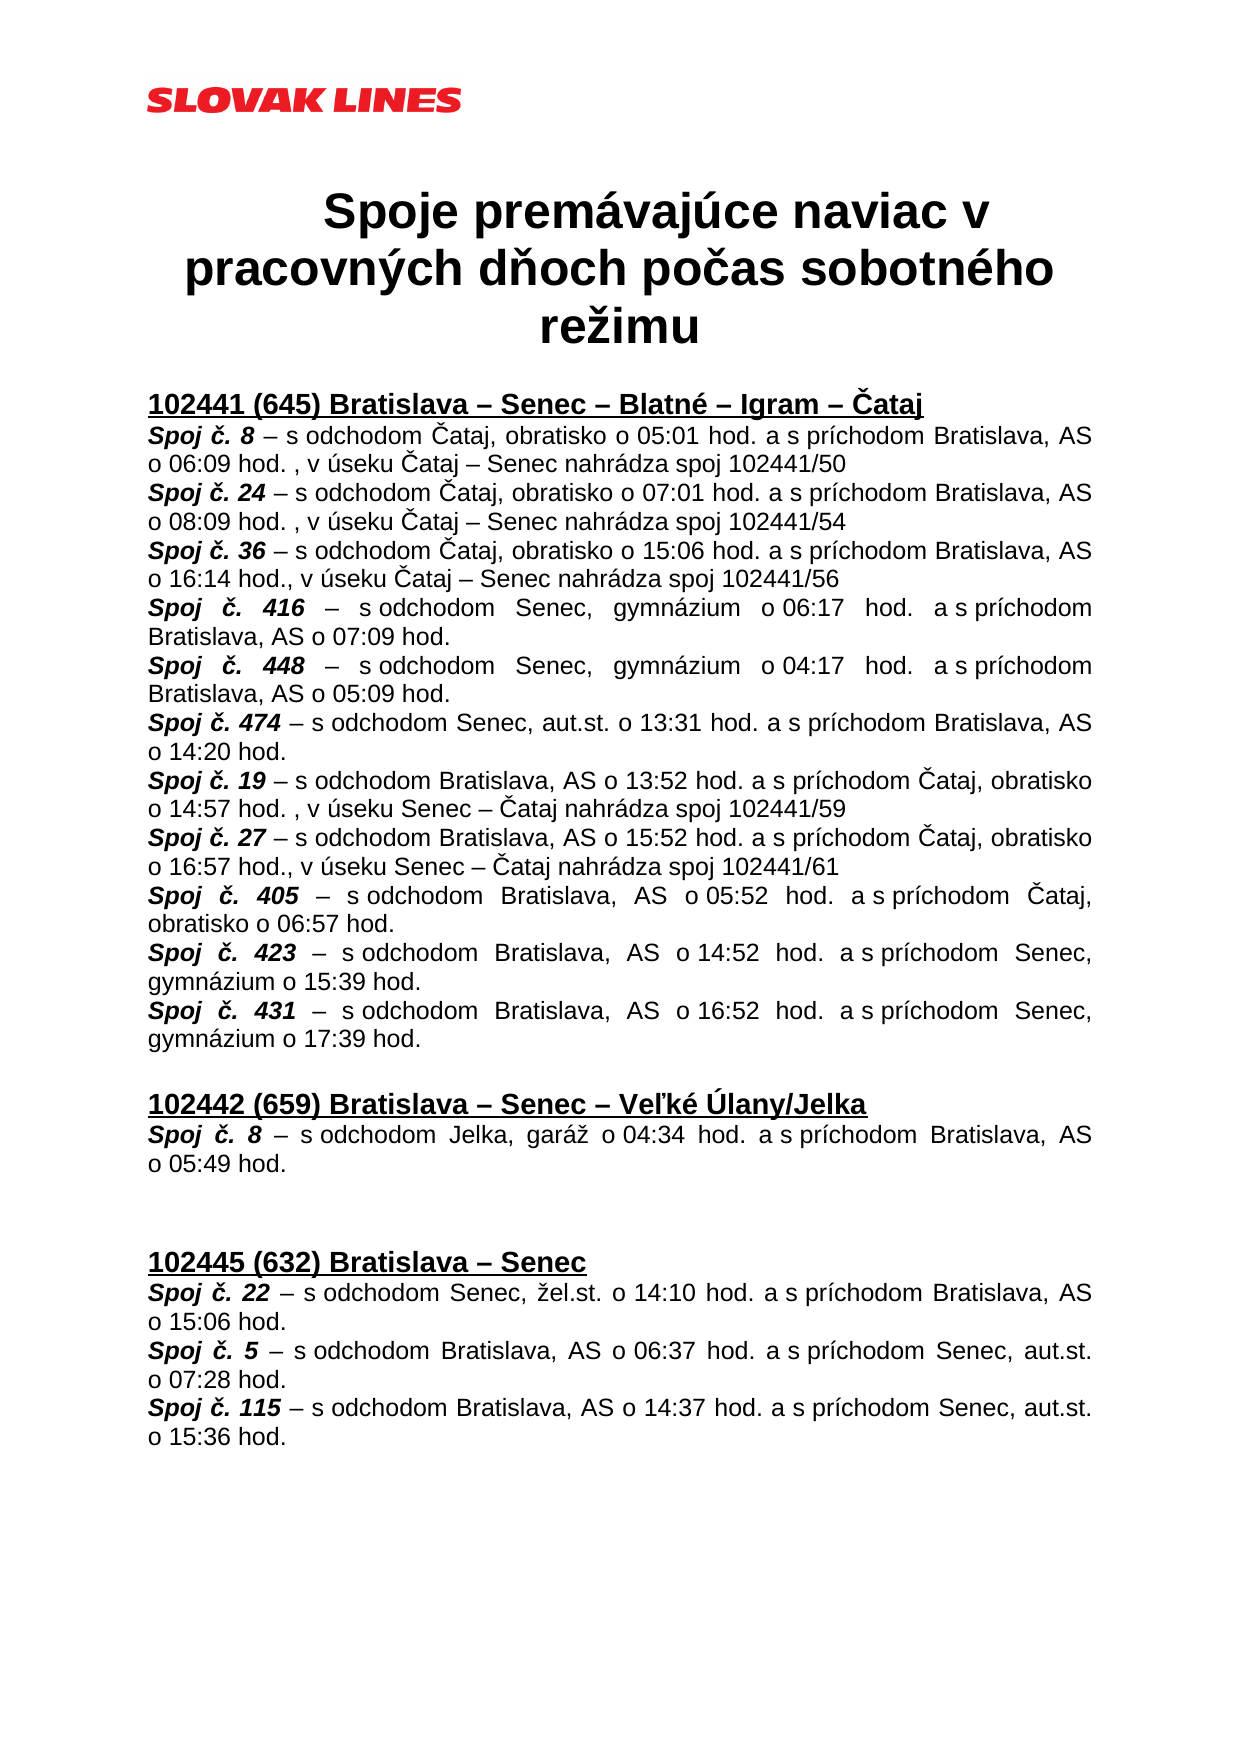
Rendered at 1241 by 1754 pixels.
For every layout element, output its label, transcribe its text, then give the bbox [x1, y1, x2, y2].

text Spoj č. 5 – s odchodom Bratislava, AS o 06:37 hod. a s príchodom Senec, aut.st. o 07:28 hod. [148, 1336, 1093, 1393]
text Spoj č. 8 – s odchodom Čataj, obratisko o 05:01 hod. a s príchodom Bratislava, AS o 06:09 hod. , v úseku Čataj – Senec nahrádza spoj 102441/50 [148, 421, 1093, 478]
picture [147, 73, 461, 113]
text Spoj č. 474 – s odchodom Senec, aut.st. o 13:31 hod. a s príchodom Bratislava, AS o 14:20 hod. [148, 708, 1093, 766]
text Spoj č. 8 – s odchodom Jelka, garáž o 04:34 hod. a s príchodom Bratislava, AS o 05:49 hod. [148, 1120, 1093, 1178]
subtitle 102445 (632) Bratislava – Senec [148, 1245, 1093, 1278]
text Spoj č. 423 – s odchodom Bratislava, AS o 14:52 hod. a s príchodom Senec, gymnázium o 15:39 hod. [148, 938, 1093, 996]
text Spoj č. 19 – s odchodom Bratislava, AS o 13:52 hod. a s príchodom Čataj, obratisko o 14:57 hod. , v úseku Senec – Čataj nahrádza spoj 102441/59 [148, 766, 1093, 823]
subtitle 102442 (659) Bratislava – Senec – Veľké Úlany/Jelka [148, 1087, 1093, 1120]
text Spoj č. 405 – s odchodom Bratislava, AS o 05:52 hod. a s príchodom Čataj, obratisko o 06:57 hod. [148, 881, 1093, 938]
text Spoj č. 22 – s odchodom Senec, žel.st. o 14:10 hod. a s príchodom Bratislava, AS o 15:06 hod. [148, 1278, 1093, 1336]
text Spoje premávajúce naviac v pracovných dňoch počas sobotného režimu [148, 181, 1093, 354]
text Spoj č. 36 – s odchodom Čataj, obratisko o 15:06 hod. a s príchodom Bratislava, AS o 16:14 hod., v úseku Čataj – Senec nahrádza spoj 102441/56 [148, 536, 1093, 593]
text Spoj č. 24 – s odchodom Čataj, obratisko o 07:01 hod. a s príchodom Bratislava, AS o 08:09 hod. , v úseku Čataj – Senec nahrádza spoj 102441/54 [148, 478, 1093, 536]
text Spoj č. 431 – s odchodom Bratislava, AS o 16:52 hod. a s príchodom Senec, gymnázium o 17:39 hod. [148, 996, 1093, 1053]
text Spoj č. 27 – s odchodom Bratislava, AS o 15:52 hod. a s príchodom Čataj, obratisko o 16:57 hod., v úseku Senec – Čataj nahrádza spoj 102441/61 [148, 823, 1093, 881]
subtitle 102441 (645) Bratislava – Senec – Blatné – Igram – Čataj [148, 387, 1093, 421]
text Spoj č. 115 – s odchodom Bratislava, AS o 14:37 hod. a s príchodom Senec, aut.st. o 15:36 hod. [148, 1393, 1093, 1451]
text Spoj č. 448 – s odchodom Senec, gymnázium o 04:17 hod. a s príchodom Bratislava, AS o 05:09 hod. [148, 651, 1093, 708]
text Spoj č. 416 – s odchodom Senec, gymnázium o 06:17 hod. a s príchodom Bratislava, AS o 07:09 hod. [148, 593, 1093, 651]
